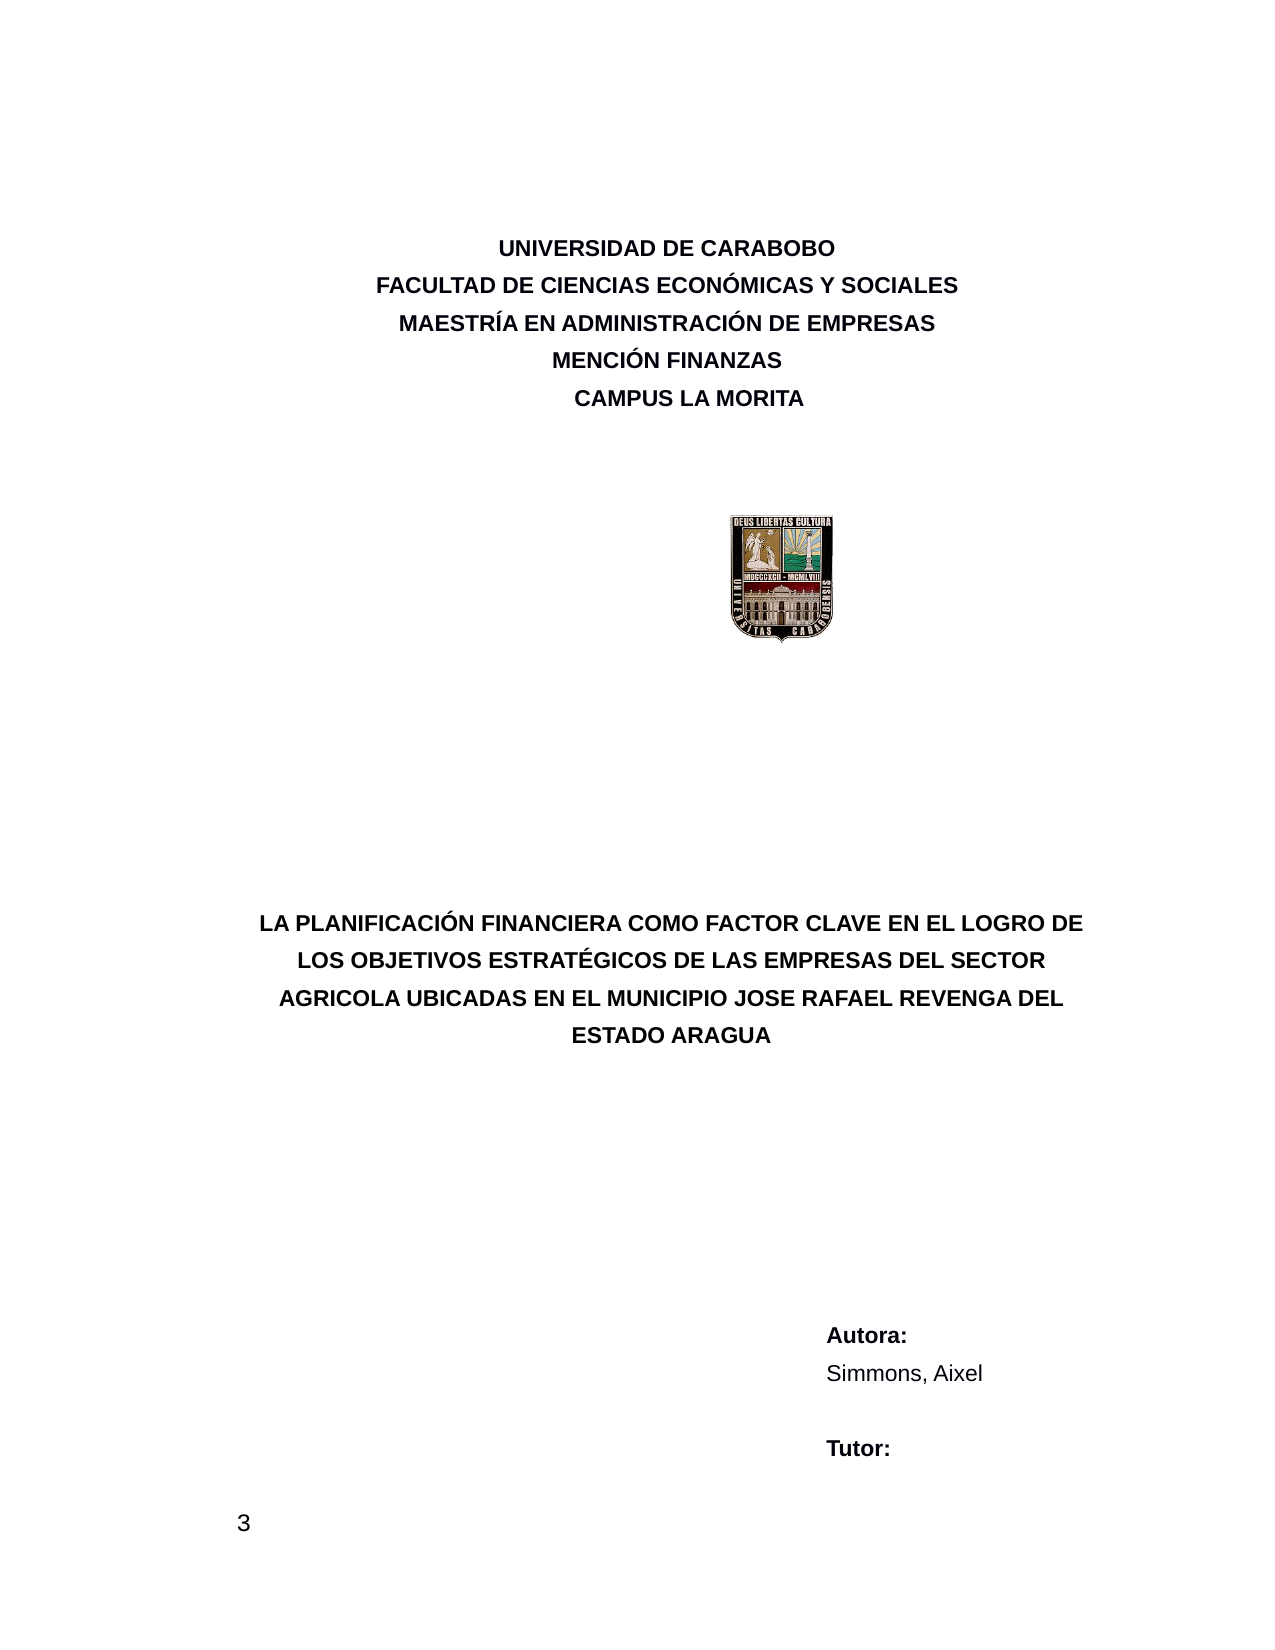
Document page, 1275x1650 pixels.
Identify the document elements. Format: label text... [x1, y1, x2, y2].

picture [729, 514, 835, 643]
text LA PLANIFICACIÓN FINANCIERA COMO FACTOR CLAVE EN EL LOGRO DE LOS OBJETIVOS ESTRATÉGICOS DE LAS EMPRESAS DEL SECTOR AGRICOLA UBICADAS EN EL MUNICIPIO JOSE RAFAEL REVENGA DEL ESTADO ARAGUA [236, 899, 1106, 1049]
text UNIVERSIDAD DE CARABOBO [236, 224, 1098, 261]
text Autora: [752, 1311, 1098, 1349]
text MAESTRÍA EN ADMINISTRACIÓN DE EMPRESAS [236, 299, 1098, 336]
text CAMPUS LA MORITA [236, 374, 1098, 411]
text Tutor: [752, 1424, 1098, 1461]
text MENCIÓN FINANZAS [236, 336, 1098, 374]
text FACULTAD DE CIENCIAS ECONÓMICAS Y SOCIALES [236, 261, 1098, 299]
text Simmons, Aixel [752, 1349, 1098, 1386]
